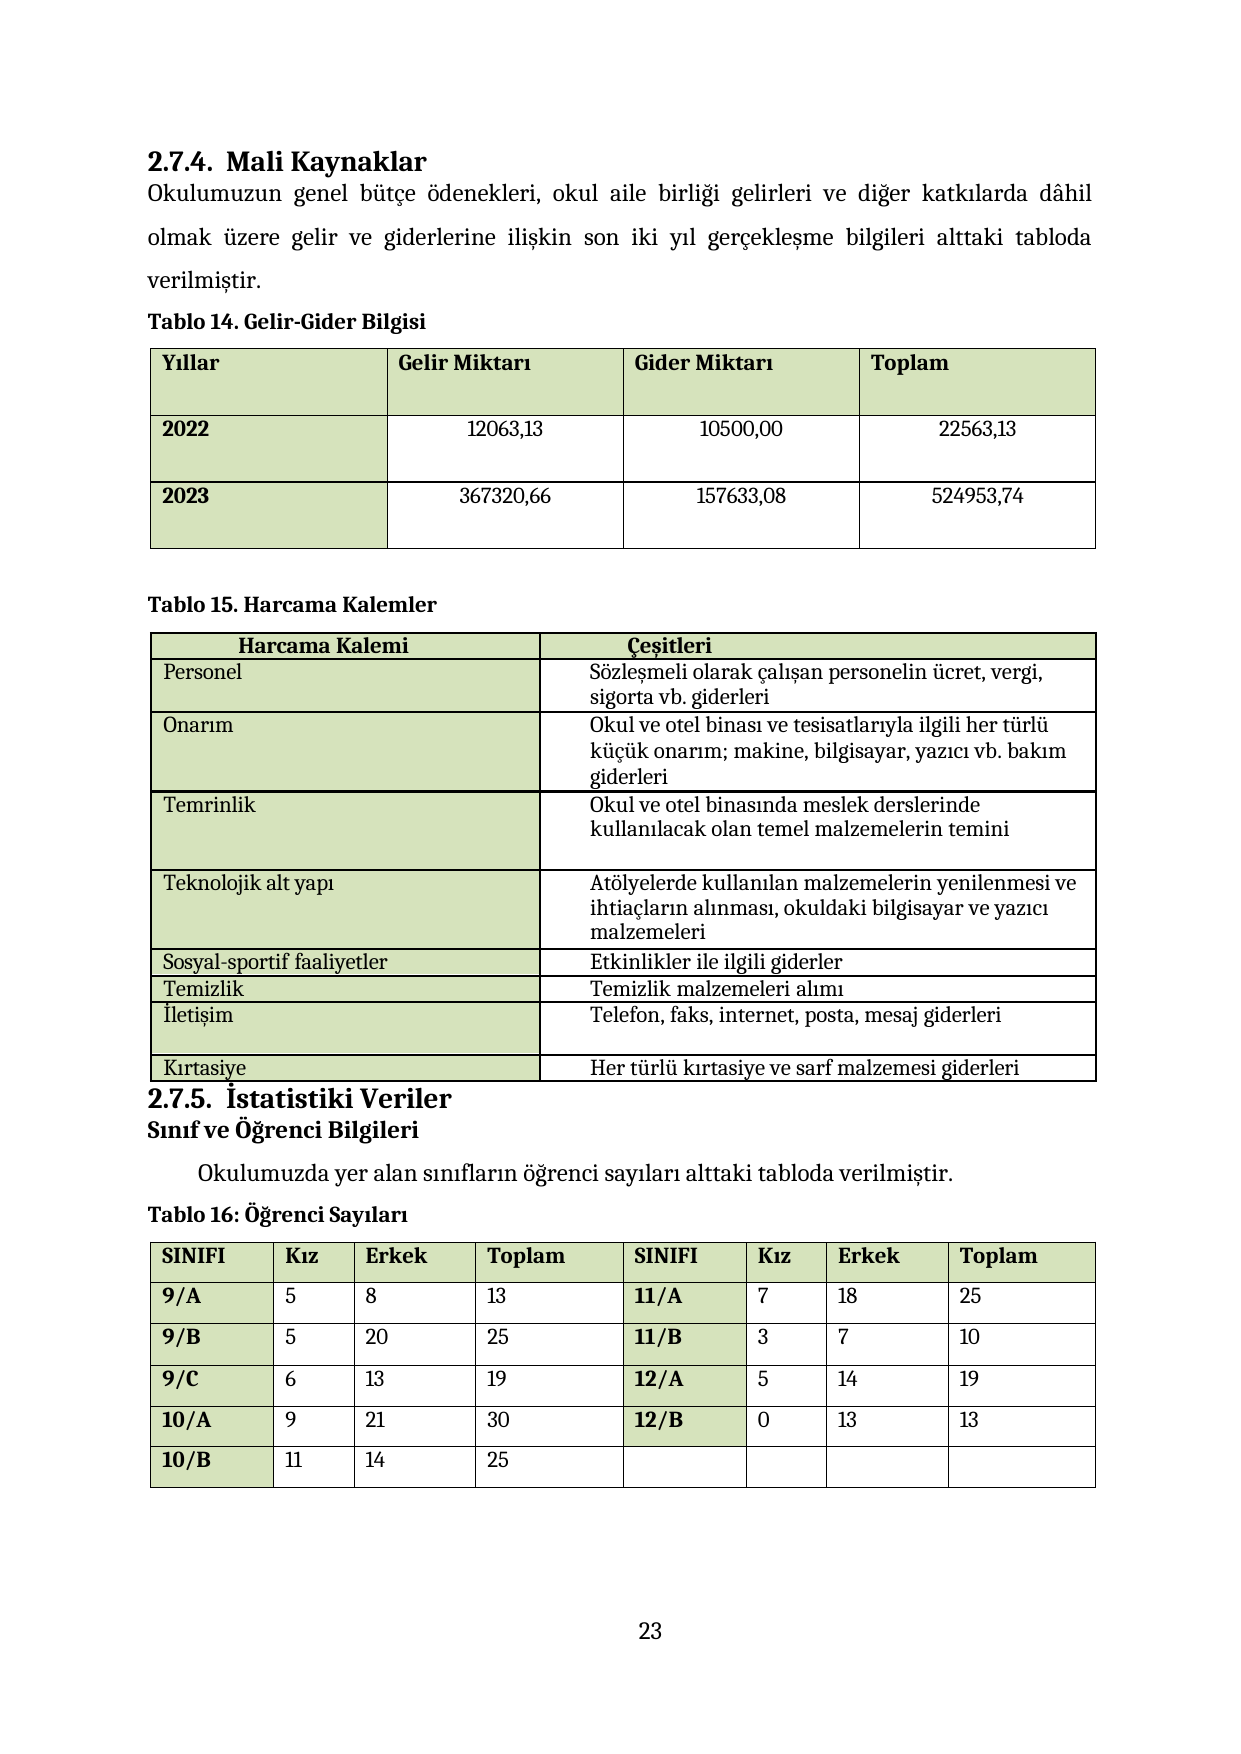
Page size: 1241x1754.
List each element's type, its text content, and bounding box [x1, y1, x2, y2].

table_cell 19 [476, 1366, 623, 1406]
table_cell [747, 1447, 826, 1487]
table_cell 2023 [151, 483, 387, 548]
table_cell 2022 [151, 416, 387, 481]
table_cell 5 [747, 1366, 826, 1406]
table_cell Okul ve otel binasında meslek derslerinde kullanılacak olan temel malzemelerin temini [541, 793, 1095, 869]
table_cell Telefon, faks, internet, posta, mesaj giderleri [541, 1003, 1095, 1053]
table_cell 7 [827, 1324, 948, 1365]
table_cell 5 [274, 1283, 354, 1323]
table_header Gelir Miktarı [388, 349, 623, 415]
table_cell 10/A [151, 1407, 273, 1446]
table_cell 18 [827, 1283, 948, 1323]
table_cell 14 [355, 1447, 475, 1487]
subtitle Mali Kaynaklar [148, 146, 1198, 179]
table_cell [827, 1447, 948, 1487]
table_header Toplam [860, 349, 1095, 415]
table_cell 13 [476, 1283, 623, 1323]
table_cell 20 [355, 1324, 475, 1365]
table_cell 10500,00 [624, 416, 859, 481]
text Tablo 16: Öğrenci Sayıları [148, 1202, 1093, 1228]
table_cell 12/B [624, 1407, 746, 1446]
table_cell 12063,13 [388, 416, 623, 481]
table_cell Temizlik malzemeleri alımı [541, 977, 1095, 1001]
table_cell 21 [355, 1407, 475, 1446]
table_cell 3 [747, 1324, 826, 1365]
table_cell Onarım [152, 713, 539, 790]
table_cell Teknolojik alt yapı [152, 871, 539, 948]
table_cell 367320,66 [388, 483, 623, 548]
table_cell Temizlik [152, 977, 539, 1001]
table_header SINIFI [624, 1243, 746, 1282]
table_cell İletişim [152, 1003, 539, 1053]
table_cell 9/A [151, 1283, 273, 1323]
table_cell 8 [355, 1283, 475, 1323]
table_cell 13 [949, 1407, 1095, 1446]
table_header Kız [274, 1243, 354, 1282]
table_cell 10 [949, 1324, 1095, 1365]
table_cell 11 [274, 1447, 354, 1487]
table_cell 25 [476, 1447, 623, 1487]
table_cell Okul ve otel binası ve tesisatlarıyla ilgili her türlü küçük onarım; makine, bilgisayar, yazıcı vb. bakım giderleri [541, 713, 1095, 790]
table_cell 13 [355, 1366, 475, 1406]
table_header Erkek [355, 1243, 475, 1282]
table_cell Kırtasiye [152, 1056, 539, 1080]
text Okulumuzun genel bütçe ödenekleri, okul aile birliği gelirleri ve diğer katkılarda dâhil olmak üzere gelir ve giderlerine ilişkin son iki yıl gerçekleşme bilgileri alttaki tabloda verilmiştir. [148, 179, 1093, 294]
table_cell 0 [747, 1407, 826, 1446]
table_cell 22563,13 [860, 416, 1095, 481]
table_header Yıllar [151, 349, 387, 415]
table_header Toplam [949, 1243, 1095, 1282]
table_cell [949, 1447, 1095, 1487]
table_cell 12/A [624, 1366, 746, 1406]
text Sınıf ve Öğrenci Bilgileri [148, 1116, 1093, 1144]
table_cell Her türlü kırtasiye ve sarf malzemesi giderleri [541, 1056, 1095, 1080]
table_header Kız [747, 1243, 826, 1282]
table_cell Personel [152, 660, 539, 711]
table_cell Temrinlik [152, 793, 539, 869]
table_cell [624, 1447, 746, 1487]
table_cell 11/A [624, 1283, 746, 1323]
table_cell 14 [827, 1366, 948, 1406]
table_cell Sosyal-sportif faaliyetler [152, 950, 539, 974]
text Tablo 15. Harcama Kalemler [148, 592, 1093, 619]
table_cell Atölyelerde kullanılan malzemelerin yenilenmesi ve ihtiaçların alınması, okuldaki bilgisayar ve yazıcı malzemeleri [541, 871, 1095, 948]
table_cell 9 [274, 1407, 354, 1446]
table_cell 9/C [151, 1366, 273, 1406]
table_cell Sözleşmeli olarak çalışan personelin ücret, vergi, sigorta vb. giderleri [541, 660, 1095, 711]
text Okulumuzda yer alan sınıfların öğrenci sayıları alttaki tabloda verilmiştir. [148, 1159, 1093, 1188]
table_header Gider Miktarı [624, 349, 859, 415]
subtitle İstatistiki Veriler [148, 1082, 1198, 1116]
table_cell 524953,74 [860, 483, 1095, 548]
table_header Harcama Kalemi [152, 634, 539, 658]
table_cell 6 [274, 1366, 354, 1406]
table_cell 9/B [151, 1324, 273, 1365]
table_cell Etkinlikler ile ilgili giderler [541, 950, 1095, 974]
table_cell 157633,08 [624, 483, 859, 548]
table_cell 30 [476, 1407, 623, 1446]
table_cell 10/B [151, 1447, 273, 1487]
table_header Çeşitleri [541, 634, 1095, 658]
text Tablo 14. Gelir-Gider Bilgisi [148, 309, 1093, 335]
table_cell 25 [476, 1324, 623, 1365]
table_cell 7 [747, 1283, 826, 1323]
table_cell 19 [949, 1366, 1095, 1406]
table_header Erkek [827, 1243, 948, 1282]
table_header Toplam [476, 1243, 623, 1282]
table_cell 13 [827, 1407, 948, 1446]
table_cell 11/B [624, 1324, 746, 1365]
table_header SINIFI [151, 1243, 273, 1282]
table_cell 5 [274, 1324, 354, 1365]
table_cell 25 [949, 1283, 1095, 1323]
